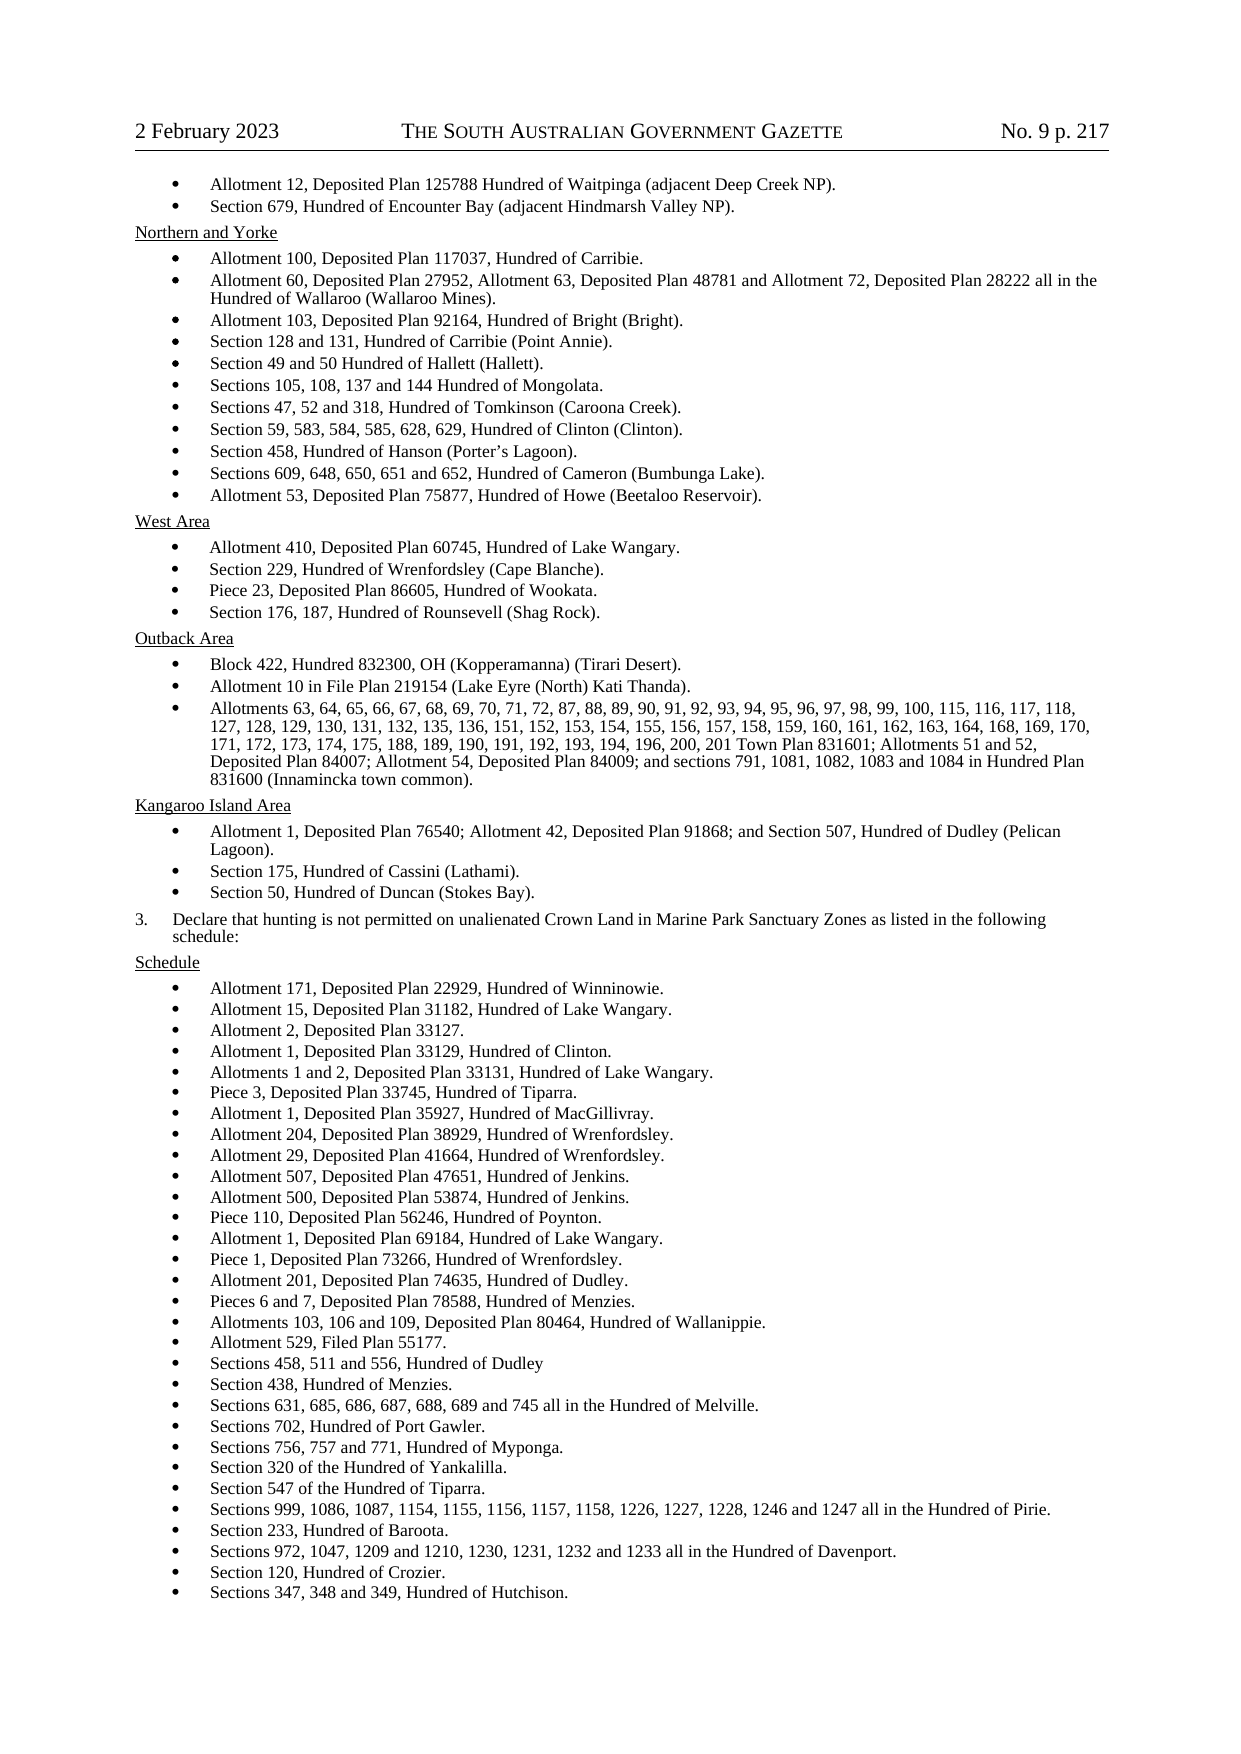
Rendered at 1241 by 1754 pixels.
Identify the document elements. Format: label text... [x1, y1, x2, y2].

list Allotment 1, Deposited Plan 33129, Hundred of Clinton. [172, 1043, 1109, 1061]
list Allotment 204, Deposited Plan 38929, Hundred of Wrenfordsley. [172, 1126, 1109, 1144]
text Kangaroo Island Area [135, 797, 1109, 815]
list Allotment 2, Deposited Plan 33127. [172, 1022, 1109, 1040]
list Allotment 1, Deposited Plan 35927, Hundred of MacGillivray. [172, 1106, 1109, 1123]
list Piece 110, Deposited Plan 56246, Hundred of Poynton. [172, 1210, 1109, 1227]
list Allotments 103, 106 and 109, Deposited Plan 80464, Hundred of Wallanippie. [172, 1314, 1109, 1332]
list Pieces 6 and 7, Deposited Plan 78588, Hundred of Menzies. [172, 1293, 1109, 1311]
text Northern and Yorke [135, 224, 1109, 242]
list Allotment 507, Deposited Plan 47651, Hundred of Jenkins. [172, 1168, 1109, 1186]
list Piece 3, Deposited Plan 33745, Hundred of Tiparra. [172, 1085, 1109, 1102]
list Piece 23, Deposited Plan 86605, Hundred of Wookata. [172, 583, 1109, 600]
list Allotment 100, Deposited Plan 117037, Hundred of Carribie. [172, 250, 1109, 268]
list Allotment 10 in File Plan 219154 (Lake Eyre (North) Kati Thanda). [172, 678, 1109, 696]
list Sections 999, 1086, 1087, 1154, 1155, 1156, 1157, 1158, 1226, 1227, 1228, 1246 and 1247 all in the Hundred of Pirie. [172, 1501, 1109, 1519]
list Section 233, Hundred of Baroota. [172, 1522, 1109, 1540]
list Allotment 1, Deposited Plan 69184, Hundred of Lake Wangary. [172, 1231, 1109, 1248]
list Sections 702, Hundred of Port Gawler. [172, 1418, 1109, 1436]
list Allotment 1, Deposited Plan 76540; Allotment 42, Deposited Plan 91868; and Section 507, Hundred of Dudley (Pelican Lagoon). [172, 823, 1109, 859]
list Allotment 103, Deposited Plan 92164, Hundred of Bright (Bright). [172, 312, 1109, 329]
list Sections 347, 348 and 349, Hundred of Hutchison. [172, 1585, 1109, 1602]
list Allotments 1 and 2, Deposited Plan 33131, Hundred of Lake Wangary. [172, 1064, 1109, 1082]
list Section 50, Hundred of Duncan (Stokes Bay). [172, 885, 1109, 902]
list Allotment 15, Deposited Plan 31182, Hundred of Lake Wangary. [172, 1001, 1109, 1019]
list Sections 756, 757 and 771, Hundred of Myponga. [172, 1439, 1109, 1457]
list Allotment 29, Deposited Plan 41664, Hundred of Wrenfordsley. [172, 1147, 1109, 1165]
list Sections 631, 685, 686, 687, 688, 689 and 745 all in the Hundred of Melville. [172, 1397, 1109, 1415]
list Allotment 12, Deposited Plan 125788 Hundred of Waitpinga (adjacent Deep Creek NP). [172, 176, 1109, 194]
list Allotments 63, 64, 65, 66, 67, 68, 69, 70, 71, 72, 87, 88, 89, 90, 91, 92, 93, 94, 95, 96, 97, 98, 99, 100, 115, 116, 117, 118, 127, 128, 129, 130, 131, 132, 135, 136, 151, 152, 153, 154, 155, 156, 157, 158, 159, 160, 161, 162, 163, 164, 168, 169, 170, 171, 172, 173, 174, 175, 188, 189, 190, 191, 192, 193, 194, 196, 200, 201 Town Plan 831601; Allotments 51 and 52, Deposited Plan 84007; Allotment 54, Deposited Plan 84009; and sections 791, 1081, 1082, 1083 and 1084 in Hundred Plan 831600 (Innamincka town common). [172, 700, 1109, 789]
list Allotment 53, Deposited Plan 75877, Hundred of Howe (Beetaloo Reservoir). [172, 487, 1109, 504]
text Schedule [135, 954, 1109, 972]
list Section 120, Hundred of Crozier. [172, 1564, 1109, 1582]
list Section 49 and 50 Hundred of Hallett (Hallett). [172, 356, 1109, 373]
list Section 320 of the Hundred of Yankalilla. [172, 1460, 1109, 1477]
list Allotment 201, Deposited Plan 74635, Hundred of Dudley. [172, 1272, 1109, 1290]
list Sections 47, 52 and 318, Hundred of Tomkinson (Caroona Creek). [172, 399, 1109, 417]
list Section 547 of the Hundred of Tiparra. [172, 1481, 1109, 1498]
list Section 176, 187, Hundred of Rounsevell (Shag Rock). [172, 604, 1109, 622]
text West Area [135, 513, 1109, 531]
list Section 128 and 131, Hundred of Carribie (Point Annie). [172, 334, 1109, 351]
list Sections 609, 648, 650, 651 and 652, Hundred of Cameron (Bumbunga Lake). [172, 465, 1109, 483]
list Sections 105, 108, 137 and 144 Hundred of Mongolata. [172, 377, 1109, 395]
list Allotment 60, Deposited Plan 27952, Allotment 63, Deposited Plan 48781 and Allotment 72, Deposited Plan 28222 all in the Hundred of Wallaroo (Wallaroo Mines). [172, 272, 1109, 308]
list Sections 972, 1047, 1209 and 1210, 1230, 1231, 1232 and 1233 all in the Hundred of Davenport. [172, 1543, 1109, 1561]
list Section 438, Hundred of Menzies. [172, 1376, 1109, 1394]
list Sections 458, 511 and 556, Hundred of Dudley [172, 1356, 1109, 1373]
list Section 458, Hundred of Hanson (Porter’s Lagoon). [172, 443, 1109, 461]
list Section 59, 583, 584, 585, 628, 629, Hundred of Clinton (Clinton). [172, 421, 1109, 439]
list Block 422, Hundred 832300, OH (Kopperamanna) (Tirari Desert). [172, 657, 1109, 674]
list Allotment 500, Deposited Plan 53874, Hundred of Jenkins. [172, 1189, 1109, 1207]
list Section 229, Hundred of Wrenfordsley (Cape Blanche). [172, 561, 1109, 578]
list Allotment 529, Filed Plan 55177. [172, 1335, 1109, 1352]
list Allotment 410, Deposited Plan 60745, Hundred of Lake Wangary. [172, 539, 1109, 557]
list Section 679, Hundred of Encounter Bay (adjacent Hindmarsh Valley NP). [172, 198, 1109, 216]
list Piece 1, Deposited Plan 73266, Hundred of Wrenfordsley. [172, 1251, 1109, 1269]
list Section 175, Hundred of Cassini (Lathami). [172, 863, 1109, 881]
list Allotment 171, Deposited Plan 22929, Hundred of Winninowie. [172, 981, 1109, 998]
text Outback Area [135, 631, 1109, 648]
list Declare that hunting is not permitted on unalienated Crown Land in Marine Park Sanctuary Zones as listed in the following schedule: [135, 911, 1109, 946]
